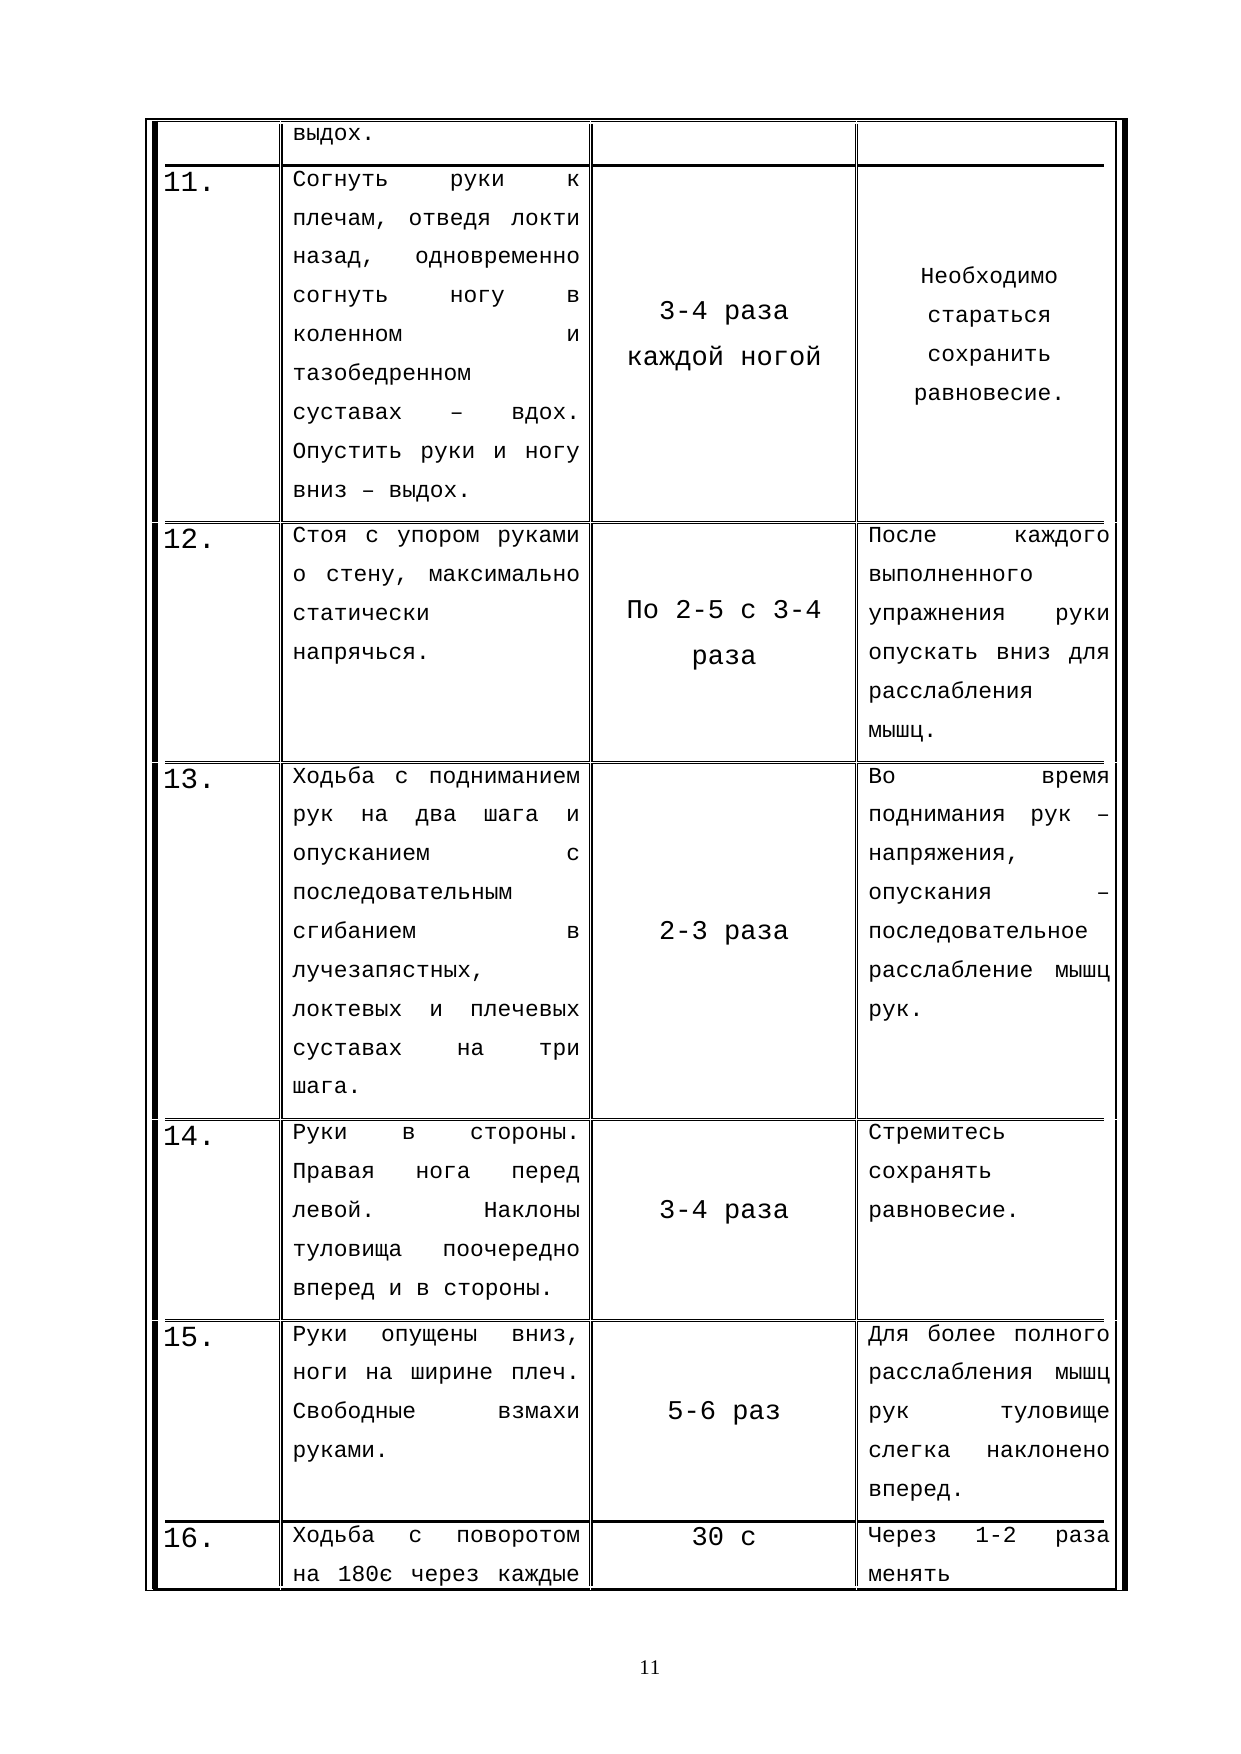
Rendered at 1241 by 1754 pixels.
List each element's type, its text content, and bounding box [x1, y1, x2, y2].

table_cell 5-6 раз [593, 1322, 855, 1520]
table_cell 16. [158, 1520, 281, 1588]
table_cell Согнуть руки к плечам, отведя локти назад, одновременно согнуть ногу в коленном и тазобедренном суставах – вдох. Опустить руки и ногу вниз – выдох. [283, 167, 589, 521]
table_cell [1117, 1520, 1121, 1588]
table_cell Во время поднимания рук – напряжения, опускания – последовательное расслабление мышц рук. [857, 761, 1121, 1117]
table_cell Ходьба с подниманием рук на два шага и опусканием с последовательным сгибанием в лучезапястных, локтевых и плечевых суставах на три шага. [283, 764, 589, 1117]
table_cell Стоя с упором руками о стену, максимально статически напрячься. [283, 524, 589, 761]
table_cell 12. [152, 521, 281, 761]
table_cell [1117, 120, 1121, 164]
table_cell 3-4 раза каждой ногой [593, 167, 855, 521]
table_cell 15. [152, 1319, 281, 1520]
table_cell [857, 122, 1115, 164]
table_cell По 2-5 с 3-4 раза [593, 524, 855, 761]
table_cell Руки опущены вниз, ноги на ширине плеч. Свободные взмахи руками. [283, 1322, 589, 1520]
table_cell 2-3 раза [593, 764, 855, 1117]
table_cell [281, 1520, 591, 1588]
table_cell Стремитесь сохранять равновесие. [858, 1118, 1116, 1319]
table_cell 14. [158, 1118, 279, 1319]
table_cell Необходимо стараться сохранить равновесие. [858, 164, 1115, 521]
table_cell 13. [152, 761, 281, 1117]
table_cell После каждого выполненного упражнения руки опускать вниз для расслабления мышц. [857, 521, 1121, 761]
table_cell 3-4 раза [593, 1121, 855, 1319]
table_cell Для более полного расслабления мышц рук туловище слегка наклонено вперед. [857, 1319, 1121, 1520]
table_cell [281, 120, 591, 164]
table_cell Руки в стороны. Правая нога перед левой. Наклоны туловища поочередно вперед и в стороны. [283, 1121, 589, 1319]
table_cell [857, 1520, 1115, 1588]
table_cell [591, 122, 857, 164]
table_cell 30 с [591, 1523, 857, 1588]
table_cell 10. [158, 120, 281, 164]
table_cell 11. [158, 164, 279, 521]
